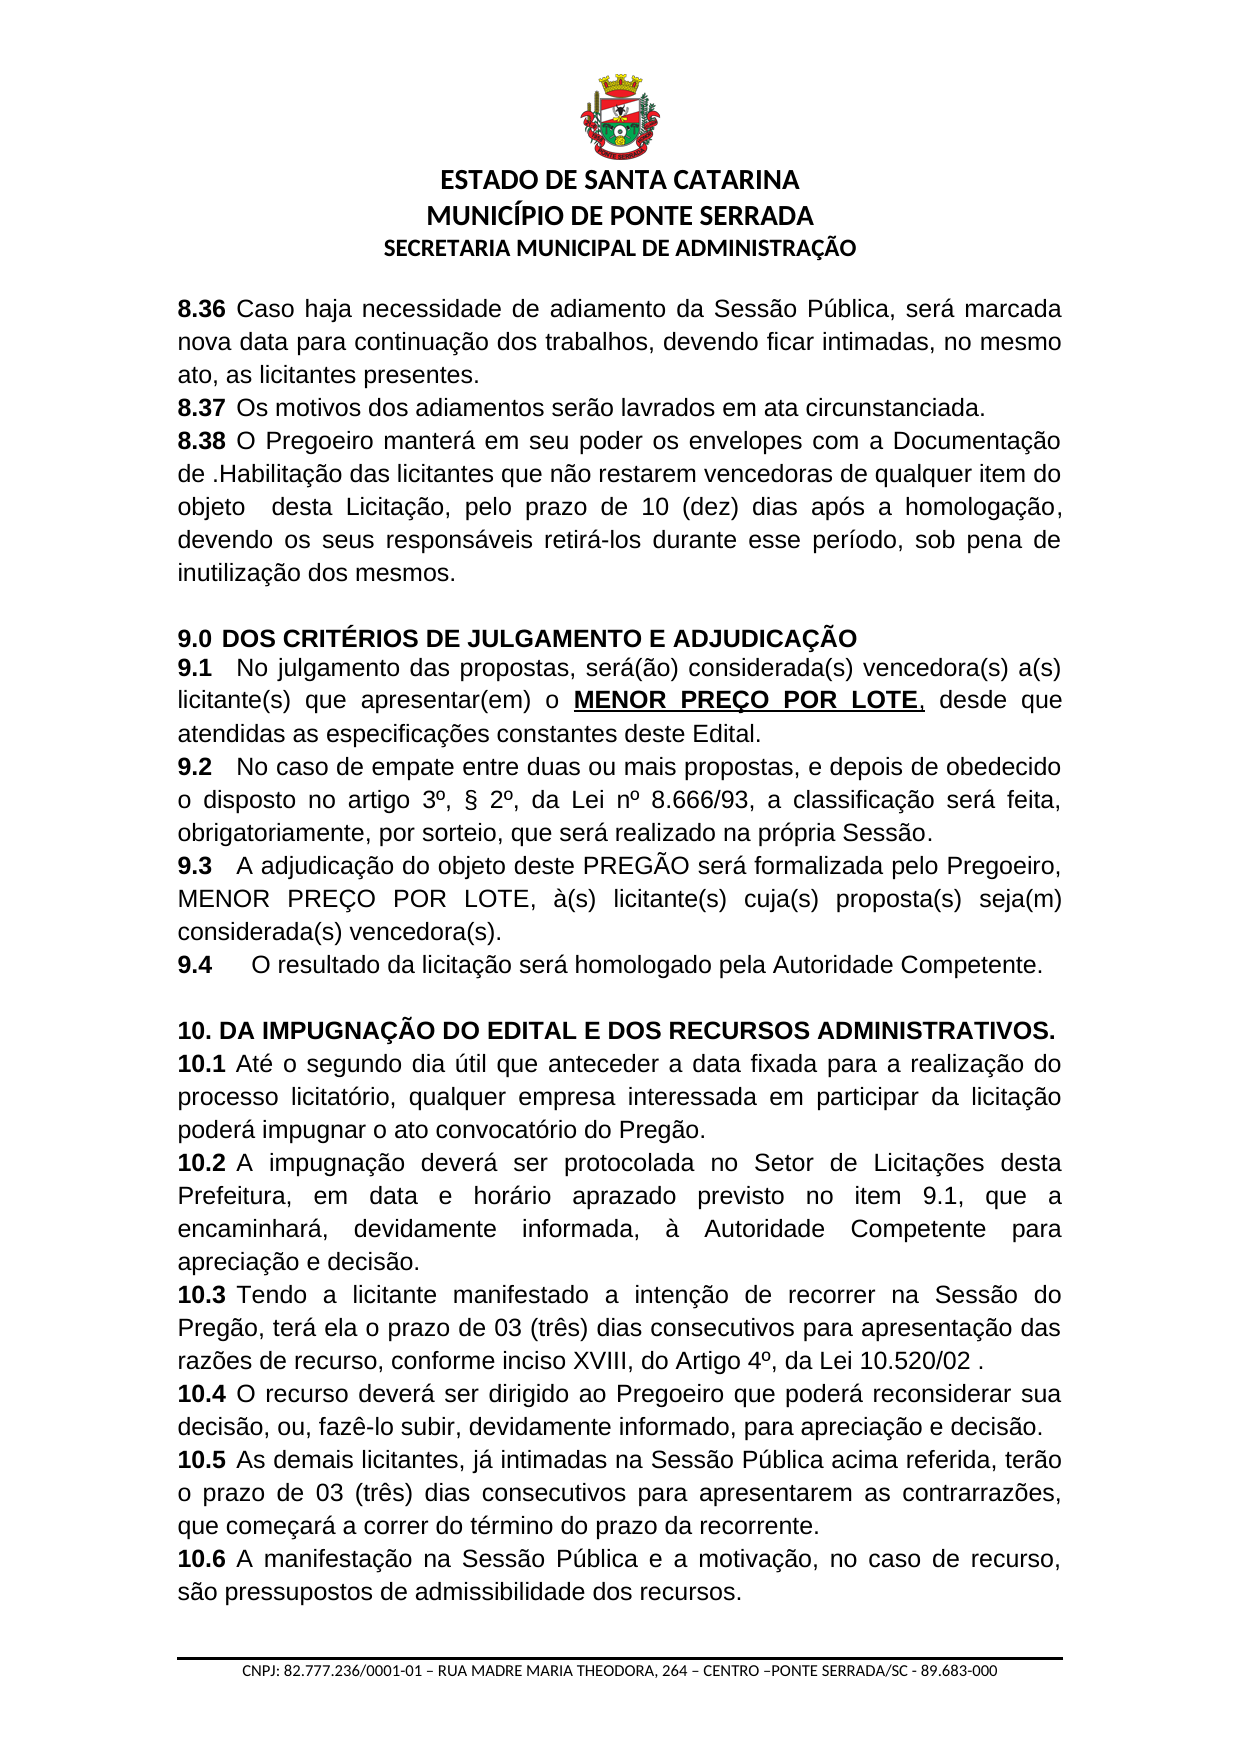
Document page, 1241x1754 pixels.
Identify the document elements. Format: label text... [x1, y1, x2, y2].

list O resultado da licitação será homologado pela Autoridade Competente. [177, 950, 1063, 978]
list A manifestação na Sessão Pública e a motivação, no caso de recurso, são pressupostos de admissibilidade dos recursos. [177, 1544, 1063, 1606]
list No caso de empate entre duas ou mais propostas, e depois de obedecido o disposto no artigo 3º, § 2º, da Lei nº 8.666/93, a classificação será feita, obrigatoriamente, por sorteio, que será realizado na própria Sessão. [177, 752, 1063, 846]
text 10.1 Até o segundo dia útil que anteceder a data fixada para a realização do processo licitatório, qualquer empresa interessada em participar da licitação poderá impugnar o ato convocatório do Pregão. [177, 1049, 1063, 1143]
list A impugnação deverá ser protocolada no Setor de Licitações desta Prefeitura, em data e horário aprazado previsto no item 9.1, que a encaminhará, devidamente informada, à Autoridade Competente para apreciação e decisão. [177, 1148, 1063, 1276]
list O Pregoeiro manterá em seu poder os envelopes com a Documentação de .Habilitação das licitantes que não restarem vencedoras de qualquer item do objeto desta Licitação, pelo prazo de 10 (dez) dias após a homologação, devendo os seus responsáveis retirá-los durante esse período, sob pena de inutilização dos mesmos. [177, 426, 1063, 586]
list A adjudicação do objeto deste PREGÃO será formalizada pelo Pregoeiro, MENOR PREÇO POR LOTE, à(s) licitante(s) cuja(s) proposta(s) seja(m) considerada(s) vencedora(s). [177, 851, 1063, 945]
list Tendo a licitante manifestado a intenção de recorrer na Sessão do Pregão, terá ela o prazo de 03 (três) dias consecutivos para apresentação das razões de recurso, conforme inciso XVIII, do Artigo 4º, da Lei 10.520/02 . [177, 1280, 1063, 1375]
list Os motivos dos adiamentos serão lavrados em ata circunstanciada. [177, 393, 1063, 421]
picture [580, 73, 661, 162]
list O recurso deverá ser dirigido ao Pregoeiro que poderá reconsiderar sua decisão, ou, fazê-lo subir, devidamente informado, para apreciação e decisão. [177, 1379, 1063, 1441]
list Caso haja necessidade de adiamento da Sessão Pública, será marcada nova data para continuação dos trabalhos, devendo ficar intimadas, no mesmo ato, as licitantes presentes. [177, 293, 1063, 388]
list No julgamento das propostas, será(ão) considerada(s) vencedora(s) a(s) licitante(s) que apresentar(em) o MENOR PREÇO POR LOTE, desde que atendidas as especificações constantes deste Edital. [177, 652, 1063, 747]
list As demais licitantes, já intimadas na Sessão Pública acima referida, terão o prazo de 03 (três) dias consecutivos para apresentarem as contrarrazões, que começará a correr do término do prazo da recorrente. [177, 1445, 1063, 1540]
text 10. DA IMPUGNAÇÃO DO EDITAL E DOS RECURSOS ADMINISTRATIVOS. [177, 1016, 1063, 1044]
list DOS CRITÉRIOS DE JULGAMENTO E ADJUDICAÇÃO [177, 624, 1063, 652]
